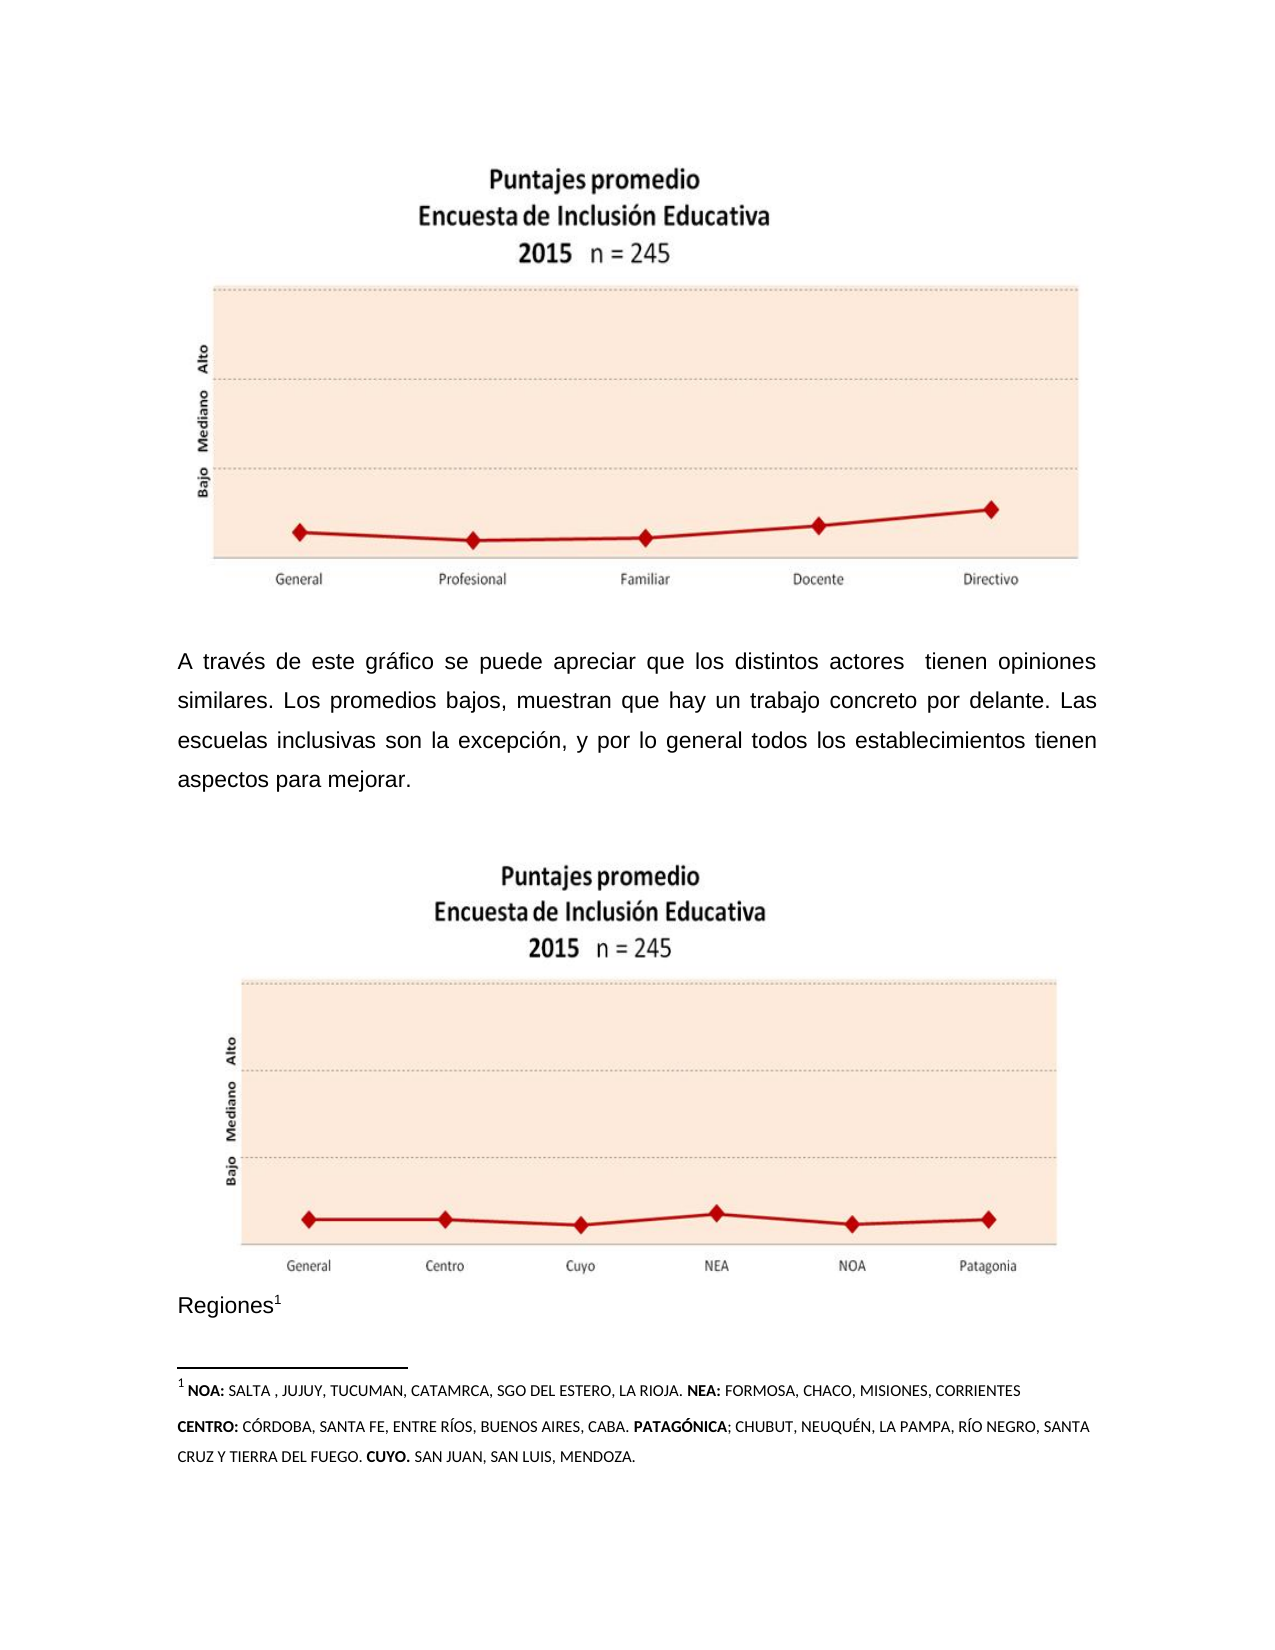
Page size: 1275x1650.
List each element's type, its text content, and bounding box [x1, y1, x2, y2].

picture [211, 845, 1064, 1278]
text Regiones [177, 1292, 1098, 1318]
text A través de este gráfico se puede apreciar que los distintos actores tienen opiniones similares. Los promedios bajos, muestran que hay un trabajo concreto por delante. Las escuelas inclusivas son la excepción, y por lo general todos los establecimientos tienen aspectos para mejorar. [177, 648, 1098, 792]
picture [186, 147, 1089, 595]
